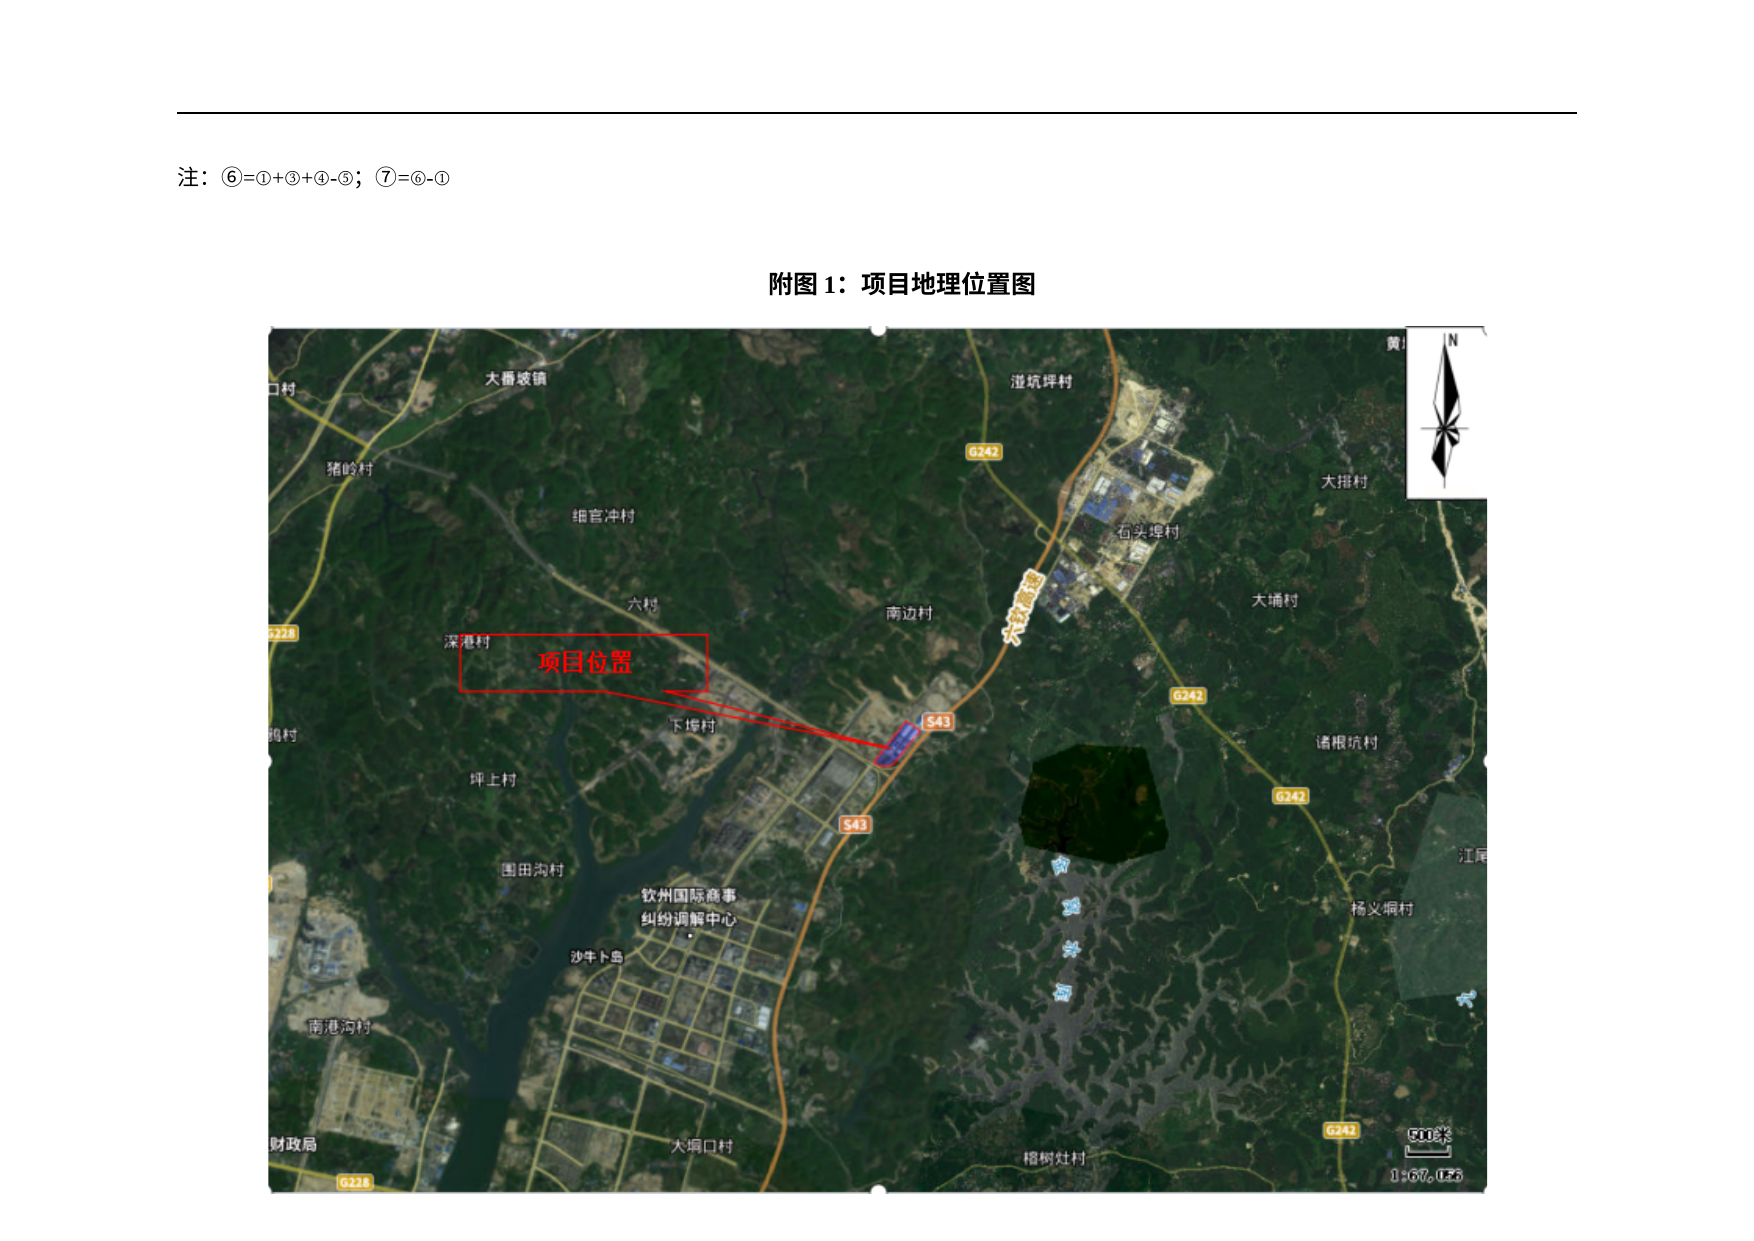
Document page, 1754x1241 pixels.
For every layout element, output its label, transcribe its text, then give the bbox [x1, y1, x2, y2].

text 注：⑥=①+③+④-⑤；⑦=⑥-① [177, 159, 1577, 191]
text 附图1：项目地理位置图 [177, 264, 1577, 301]
picture [268, 326, 1488, 1194]
